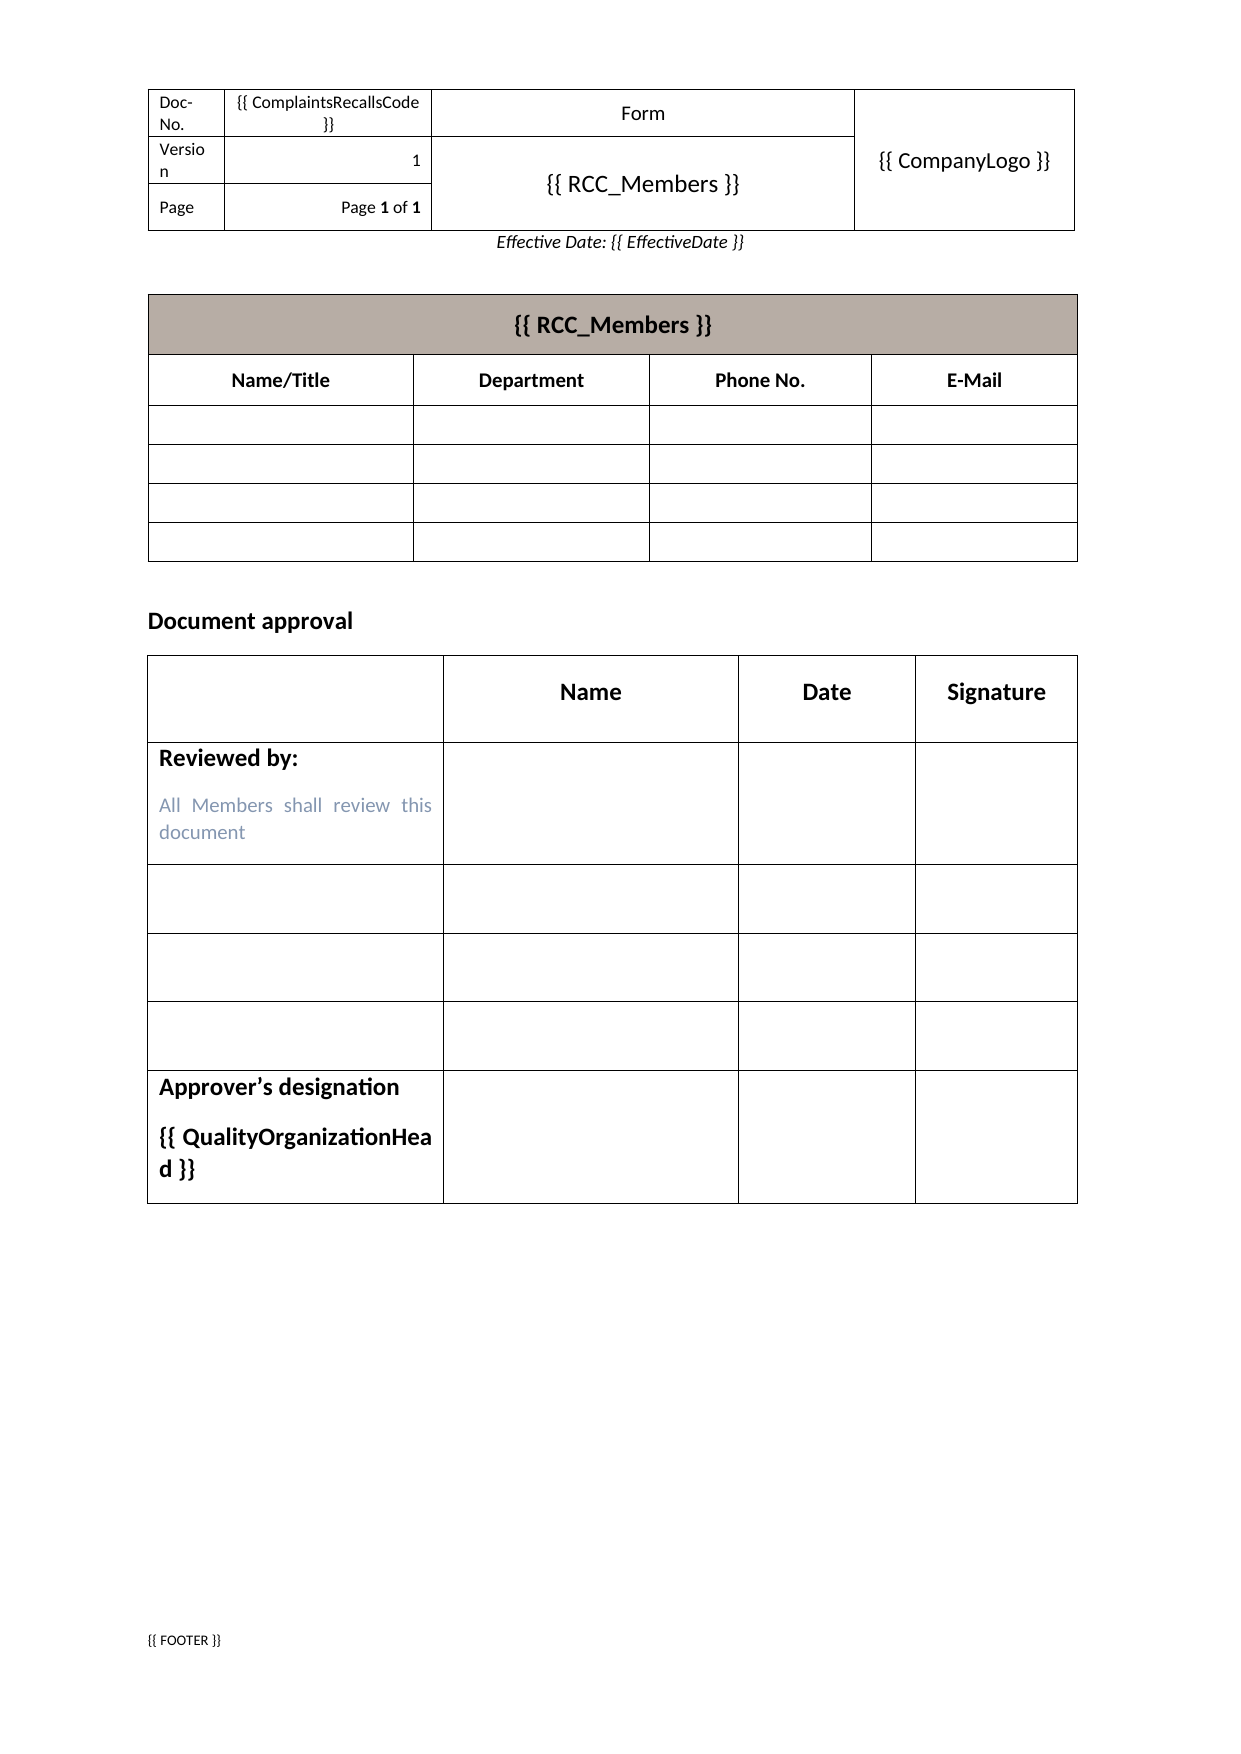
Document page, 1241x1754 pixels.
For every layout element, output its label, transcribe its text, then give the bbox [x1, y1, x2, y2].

table_cell [650, 484, 871, 522]
table_cell [444, 1002, 738, 1070]
table_cell [739, 1002, 915, 1070]
table_header [148, 656, 443, 742]
table_cell Approver’s designation {{ QualityOrganizationHead }} [148, 1071, 443, 1203]
table_cell Reviewed by: All Members shall review this document [148, 743, 443, 864]
table_cell Name/Title [149, 355, 413, 405]
table_cell [444, 865, 738, 932]
table_cell [650, 406, 871, 444]
table_cell [872, 484, 1077, 522]
table_header {{ RCC_Members }} [149, 295, 1077, 354]
table_cell [872, 406, 1077, 444]
table_cell E-Mail [872, 355, 1077, 405]
table_cell [650, 445, 871, 483]
table_cell [916, 934, 1077, 1001]
table_header Signature [916, 656, 1077, 742]
table_cell [739, 934, 915, 1001]
table_cell [149, 484, 413, 522]
table_header Name [444, 656, 738, 742]
table_cell [148, 934, 443, 1001]
table_cell [916, 743, 1077, 864]
table_cell [916, 1071, 1077, 1203]
table_cell Department [414, 355, 649, 405]
table_cell [148, 1002, 443, 1070]
table_cell [414, 406, 649, 444]
table_cell [414, 484, 649, 522]
table_cell [739, 865, 915, 932]
table_cell [739, 743, 915, 864]
table_cell [650, 523, 871, 561]
table_cell [149, 406, 413, 444]
table_cell [872, 445, 1077, 483]
table_cell [414, 523, 649, 561]
table_cell [414, 445, 649, 483]
table_cell [149, 523, 413, 561]
table_cell [916, 865, 1077, 932]
table_cell [444, 743, 738, 864]
table_cell [148, 865, 443, 932]
table_cell [149, 445, 413, 483]
table_cell [916, 1002, 1077, 1070]
table_cell [872, 523, 1077, 561]
table_cell [739, 1071, 915, 1203]
table_cell [444, 1071, 738, 1203]
text Document approval [148, 605, 1093, 636]
table_header Date [739, 656, 915, 742]
table_cell [444, 934, 738, 1001]
table_cell Phone No. [650, 355, 871, 405]
